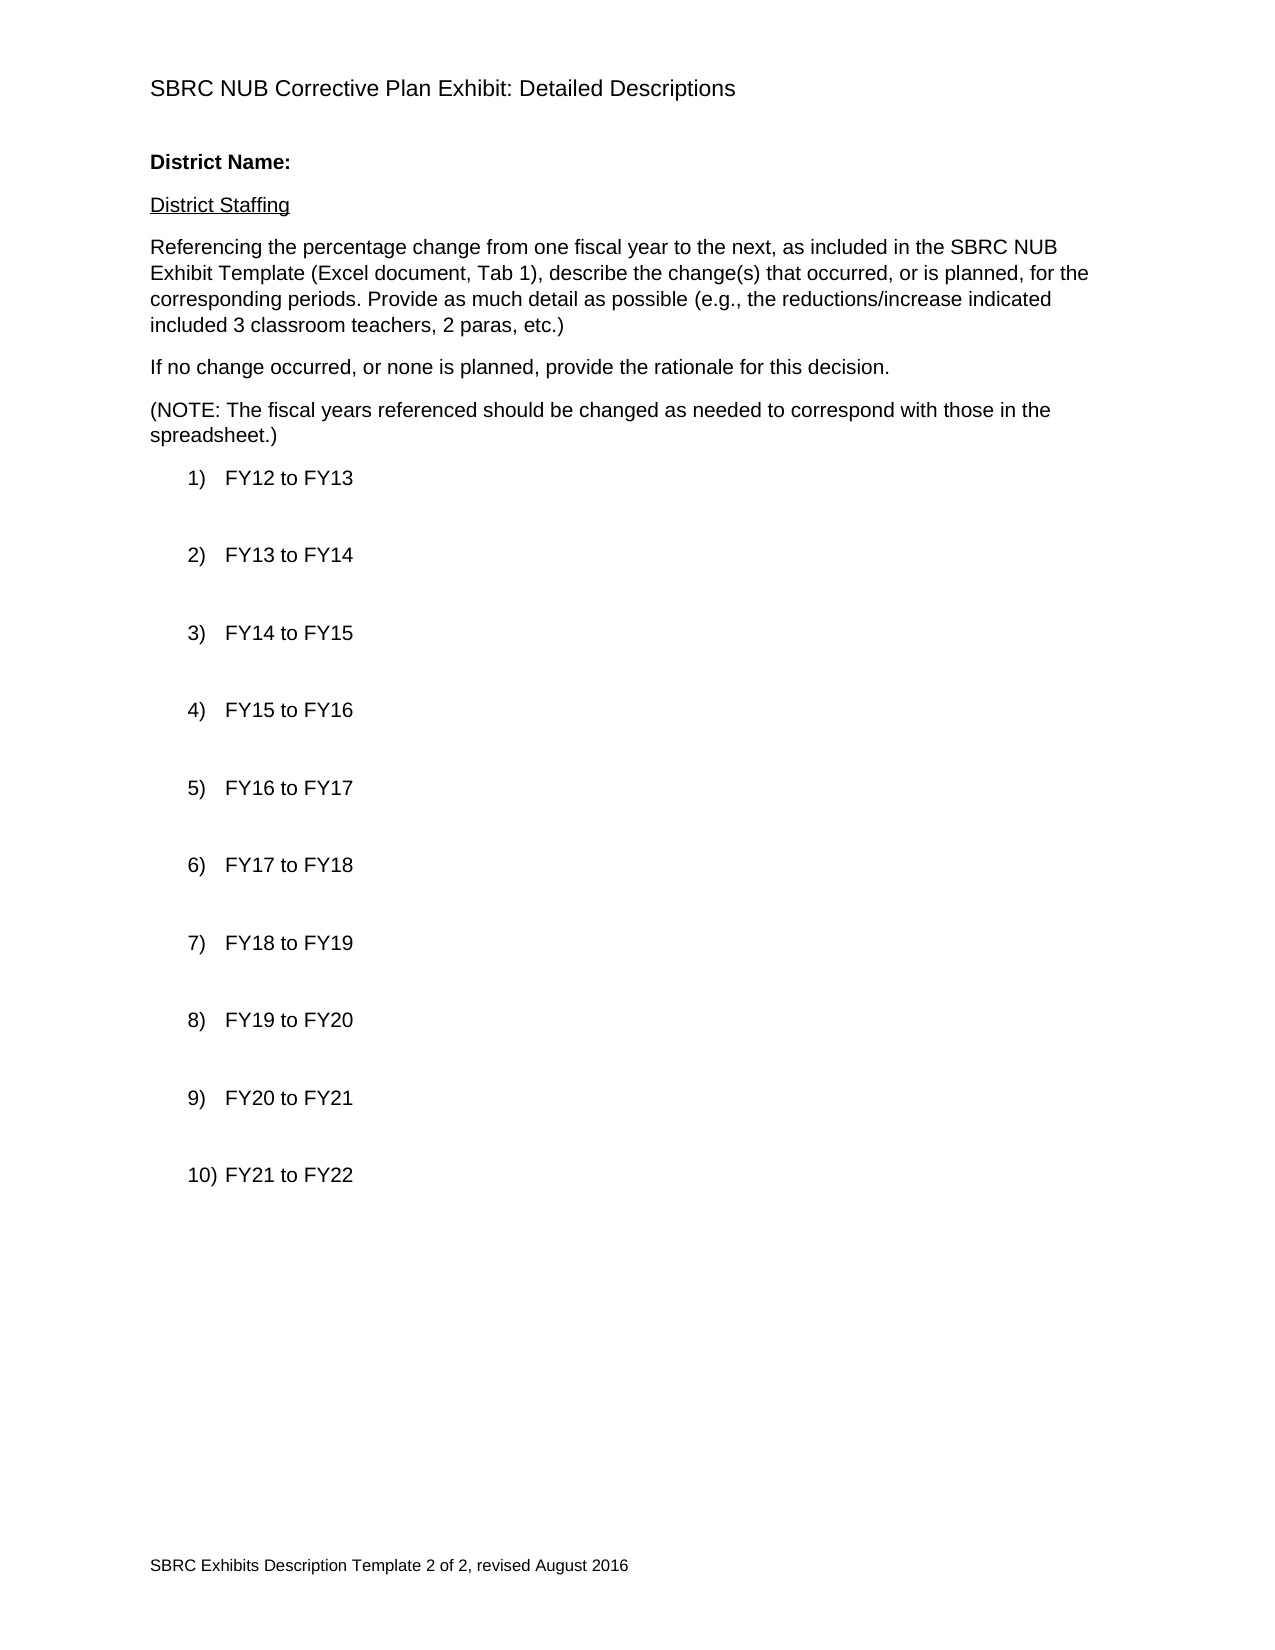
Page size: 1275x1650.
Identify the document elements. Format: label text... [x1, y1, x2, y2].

list FY12 to FY13 [187, 466, 1125, 490]
text (NOTE: The fiscal years referenced should be changed as needed to correspond with those in the spreadsheet.) [150, 397, 1125, 447]
list FY16 to FY17 [187, 776, 1125, 800]
list FY18 to FY19 [187, 931, 1125, 955]
list FY20 to FY21 [187, 1086, 1125, 1110]
list FY19 to FY20 [187, 1008, 1125, 1032]
text District Staffing [150, 192, 1125, 216]
text If no change occurred, or none is planned, provide the rationale for this decision. [150, 355, 1125, 379]
list FY17 to FY18 [187, 853, 1125, 877]
list FY13 to FY14 [187, 543, 1125, 567]
list FY14 to FY15 [187, 621, 1125, 645]
text District Name: [150, 150, 1125, 174]
text Referencing the percentage change from one fiscal year to the next, as included in the SBRC NUB Exhibit Template (Excel document, Tab 1), describe the change(s) that occurred, or is planned, for the corresponding periods. Provide as much detail as possible (e.g., the reductions/increase indicated included 3 classroom teachers, 2 paras, etc.) [150, 235, 1125, 336]
list FY21 to FY22 [187, 1163, 1125, 1187]
list FY15 to FY16 [187, 698, 1125, 722]
